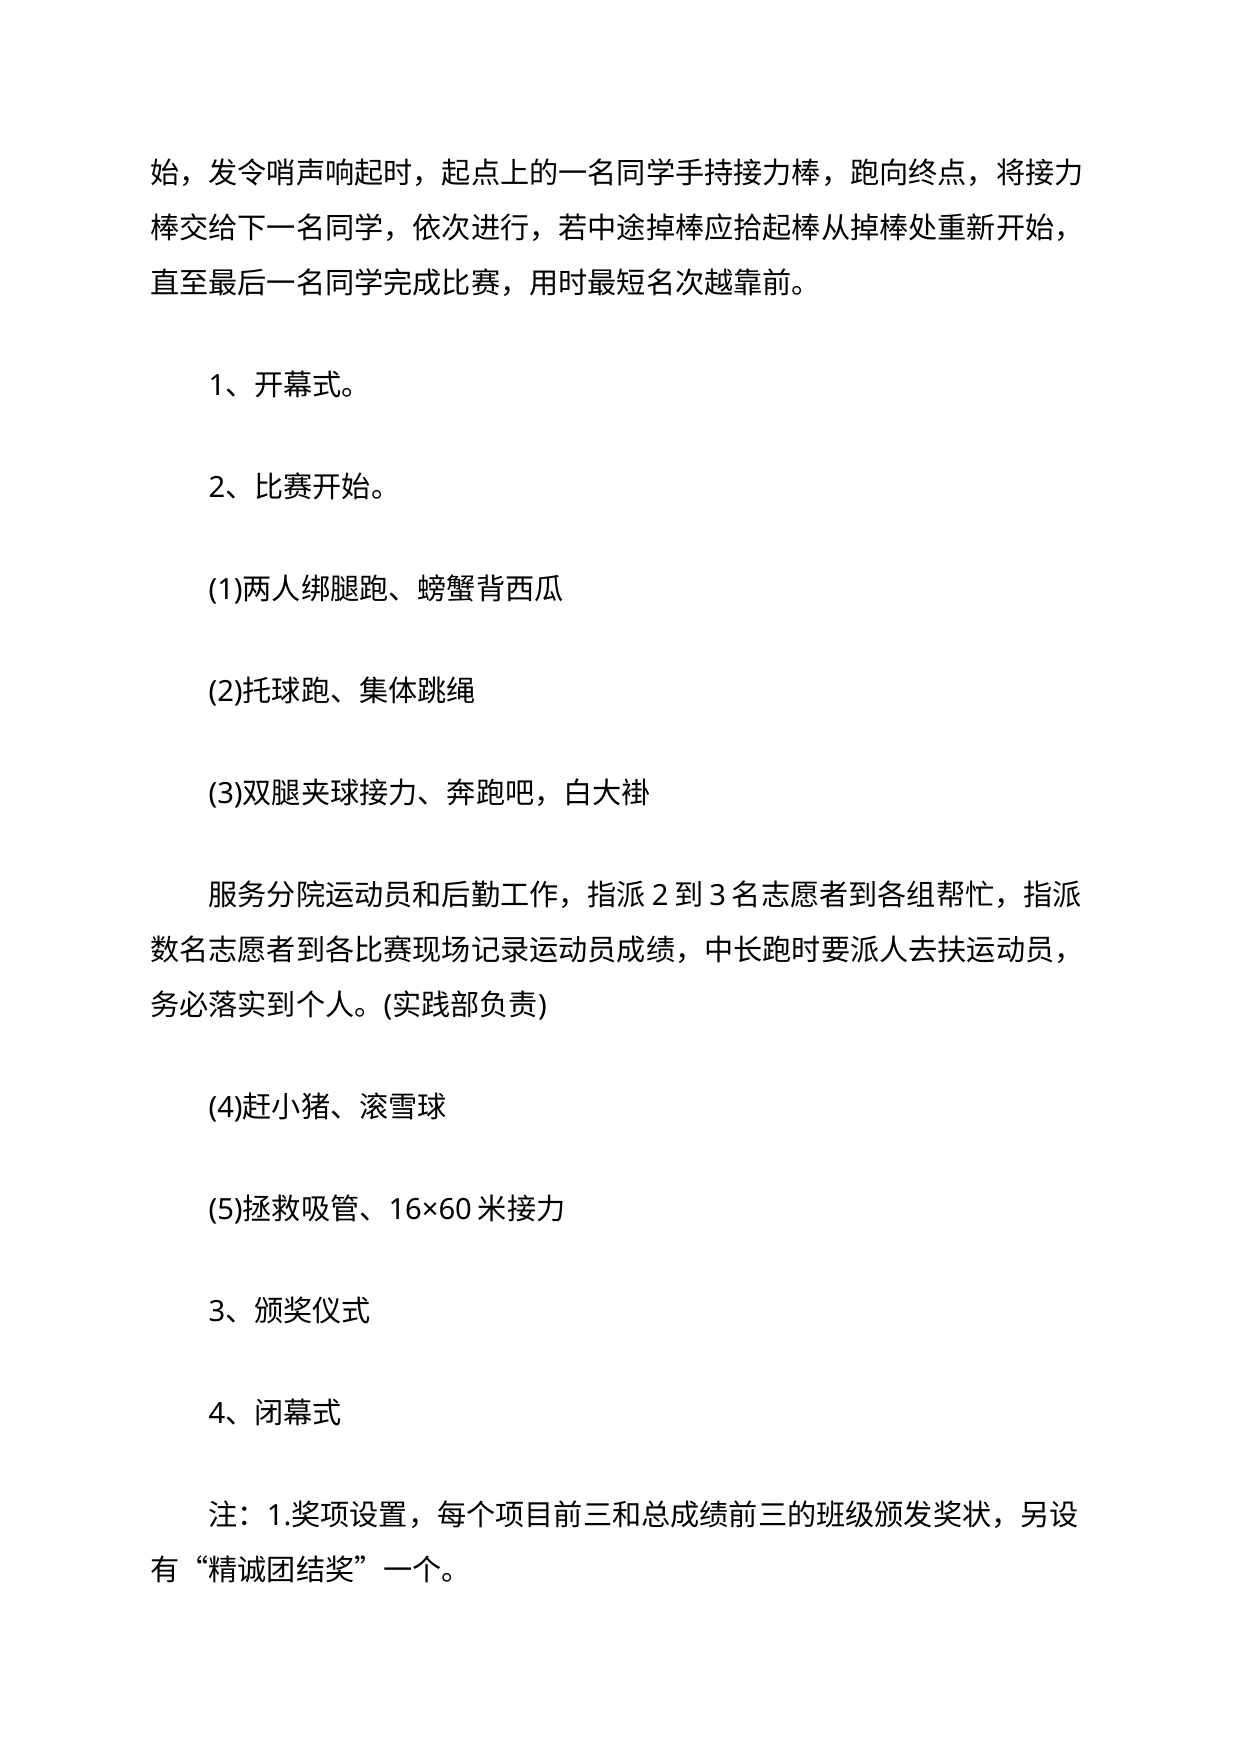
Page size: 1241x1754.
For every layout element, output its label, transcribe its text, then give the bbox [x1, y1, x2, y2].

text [150, 150, 1090, 302]
text (3)双腿夹球接力、奔跑吧，白大褂 [150, 769, 1090, 812]
text 3、颁奖仪式 [150, 1287, 1090, 1330]
text 4、闭幕式 [150, 1389, 1090, 1432]
text (4)赶小猪、滚雪球 [150, 1083, 1090, 1126]
text (5)拯救吸管、16×60米接力 [150, 1185, 1090, 1228]
text 1、开幕式。 [150, 362, 1090, 404]
text (1)两人绑腿跑、螃蟹背西瓜 [150, 566, 1090, 608]
text (2)托球跑、集体跳绳 [150, 667, 1090, 710]
text 注：1.奖项设置，每个项目前三和总成绩前三的班级颁发奖状，另设有“精诚团结奖”一个。 [150, 1491, 1090, 1588]
text 服务分院运动员和后勤工作，指派2到3名志愿者到各组帮忙，指派数名志愿者到各比赛现场记录运动员成绩，中长跑时要派人去扶运动员，务必落实到个人。(实践部负责) [150, 871, 1090, 1024]
text 2、比赛开始。 [150, 463, 1090, 506]
